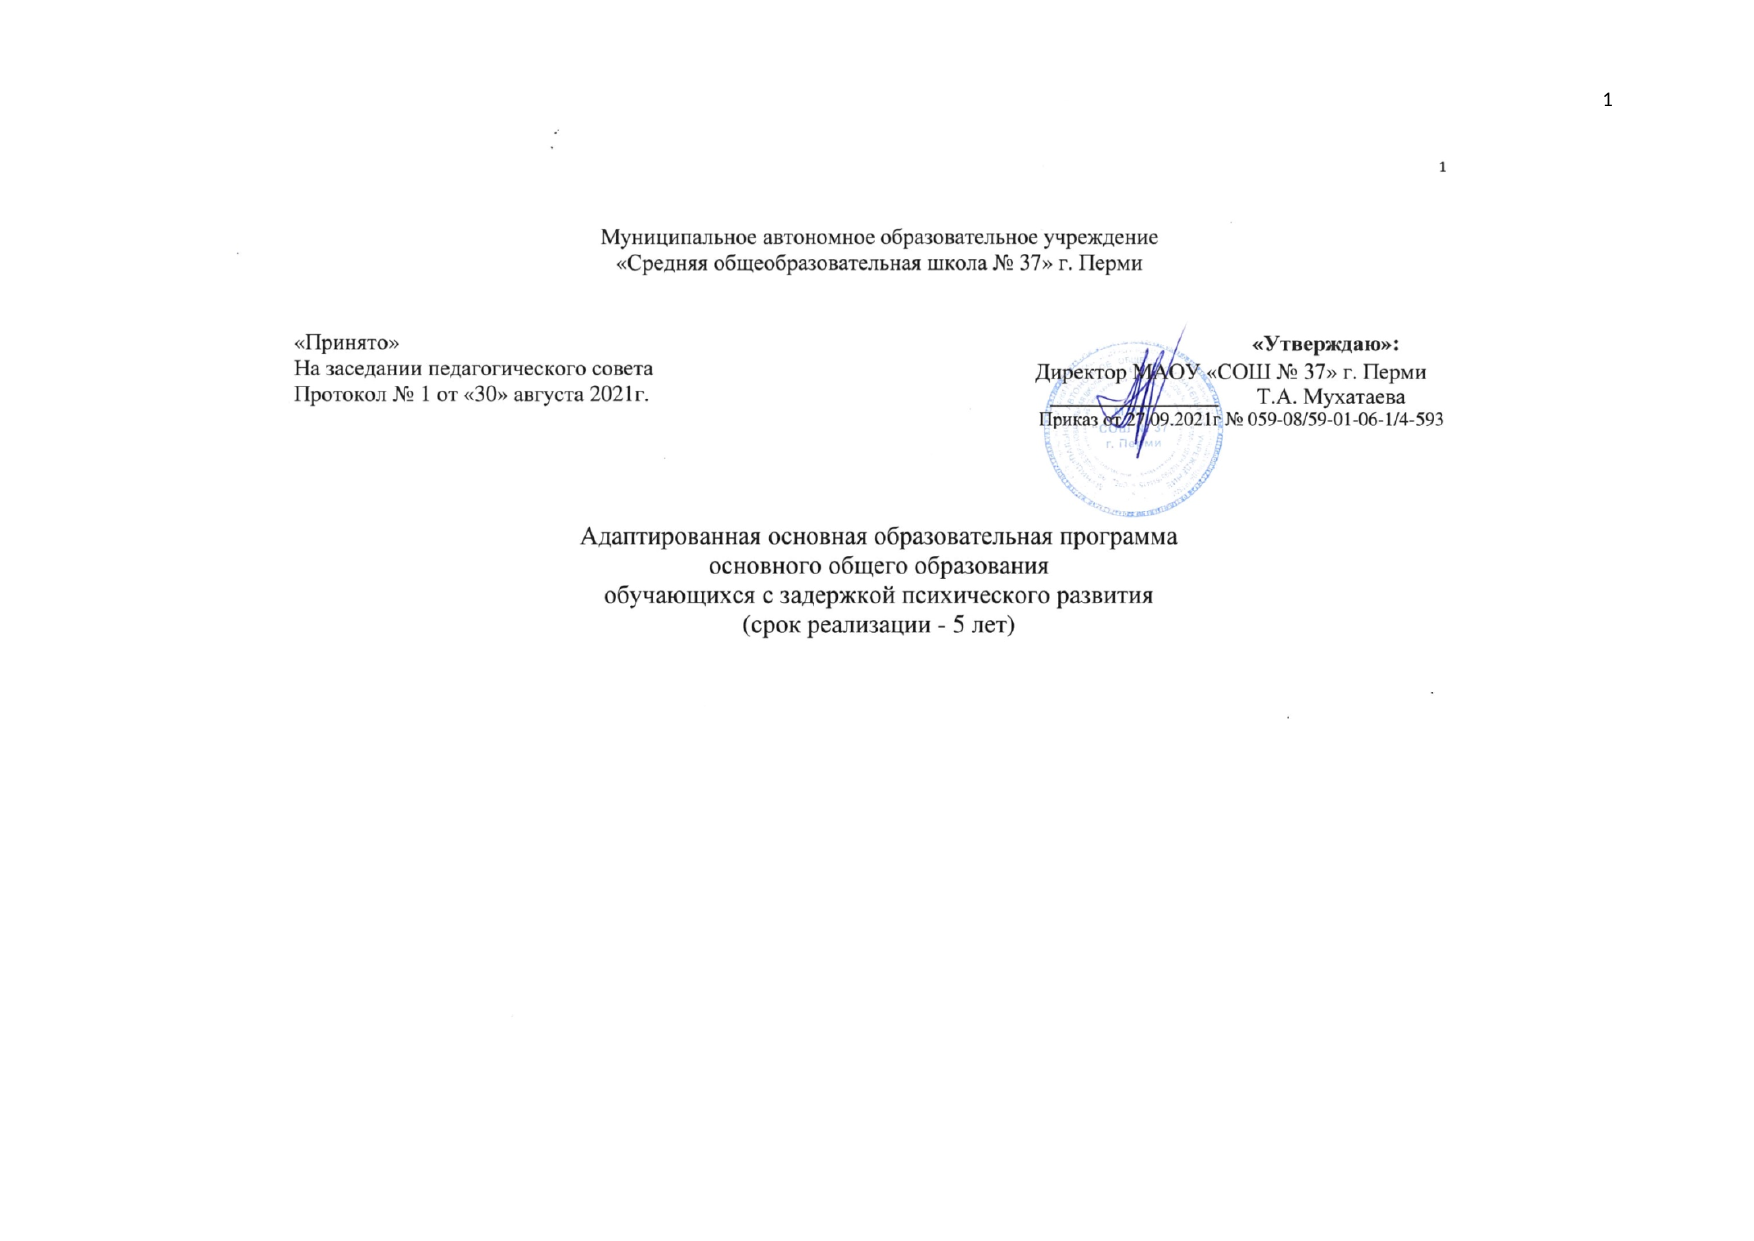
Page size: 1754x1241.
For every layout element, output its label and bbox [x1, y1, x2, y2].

picture [200, 91, 1549, 1045]
